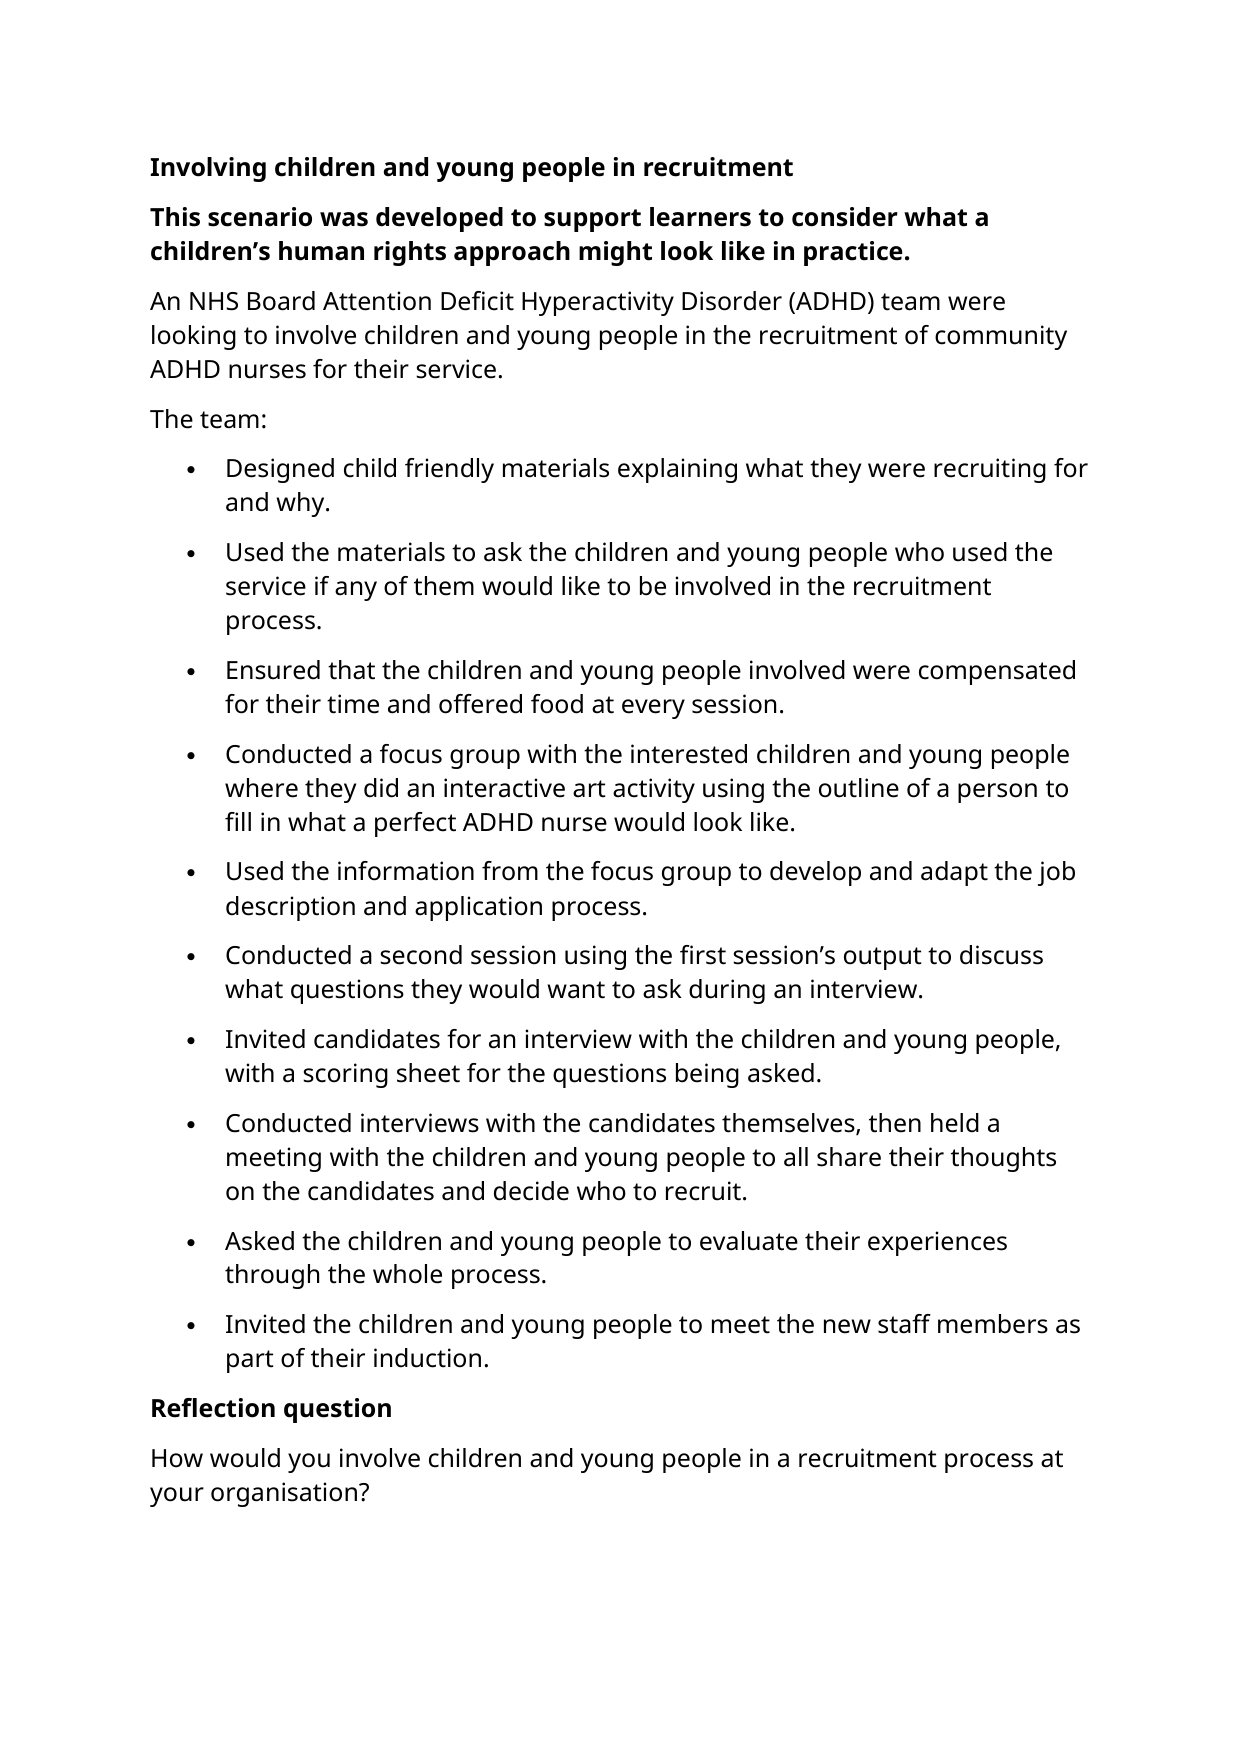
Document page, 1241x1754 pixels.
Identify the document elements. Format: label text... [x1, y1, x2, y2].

text The team: [150, 401, 1090, 435]
text Reflection question [150, 1391, 1090, 1425]
list Conducted interviews with the candidates themselves, then held a meeting with the children and young people to all share their thoughts on the candidates and decide who to recruit. [187, 1105, 1090, 1207]
list Invited candidates for an interview with the children and young people, with a scoring sheet for the questions being asked. [187, 1022, 1090, 1090]
list Invited the children and young people to meet the new staff members as part of their induction. [187, 1307, 1090, 1375]
list Used the materials to ask the children and young people who used the service if any of them would like to be involved in the recruitment process. [187, 535, 1090, 637]
list Designed child friendly materials explaining what they were recruiting for and why. [187, 451, 1090, 519]
list Asked the children and young people to evaluate their experiences through the whole process. [187, 1223, 1090, 1291]
text How would you involve children and young people in a recruitment process at your organisation? [150, 1440, 1090, 1508]
list Used the information from the focus group to develop and adapt the job description and application process. [187, 854, 1090, 922]
list Ensured that the children and young people involved were compensated for their time and offered food at every session. [187, 652, 1090, 721]
text Involving children and young people in recruitment [150, 150, 1090, 184]
list Conducted a second session using the first session’s output to discuss what questions they would want to ask during an interview. [187, 938, 1090, 1006]
text An NHS Board Attention Deficit Hyperactivity Disorder (ADHD) team were looking to involve children and young people in the recruitment of community ADHD nurses for their service. [150, 283, 1090, 386]
list Conducted a focus group with the interested children and young people where they did an interactive art activity using the outline of a person to fill in what a perfect ADHD nurse would look like. [187, 736, 1090, 838]
text This scenario was developed to support learners to consider what a children’s human rights approach might look like in practice. [150, 200, 1090, 268]
